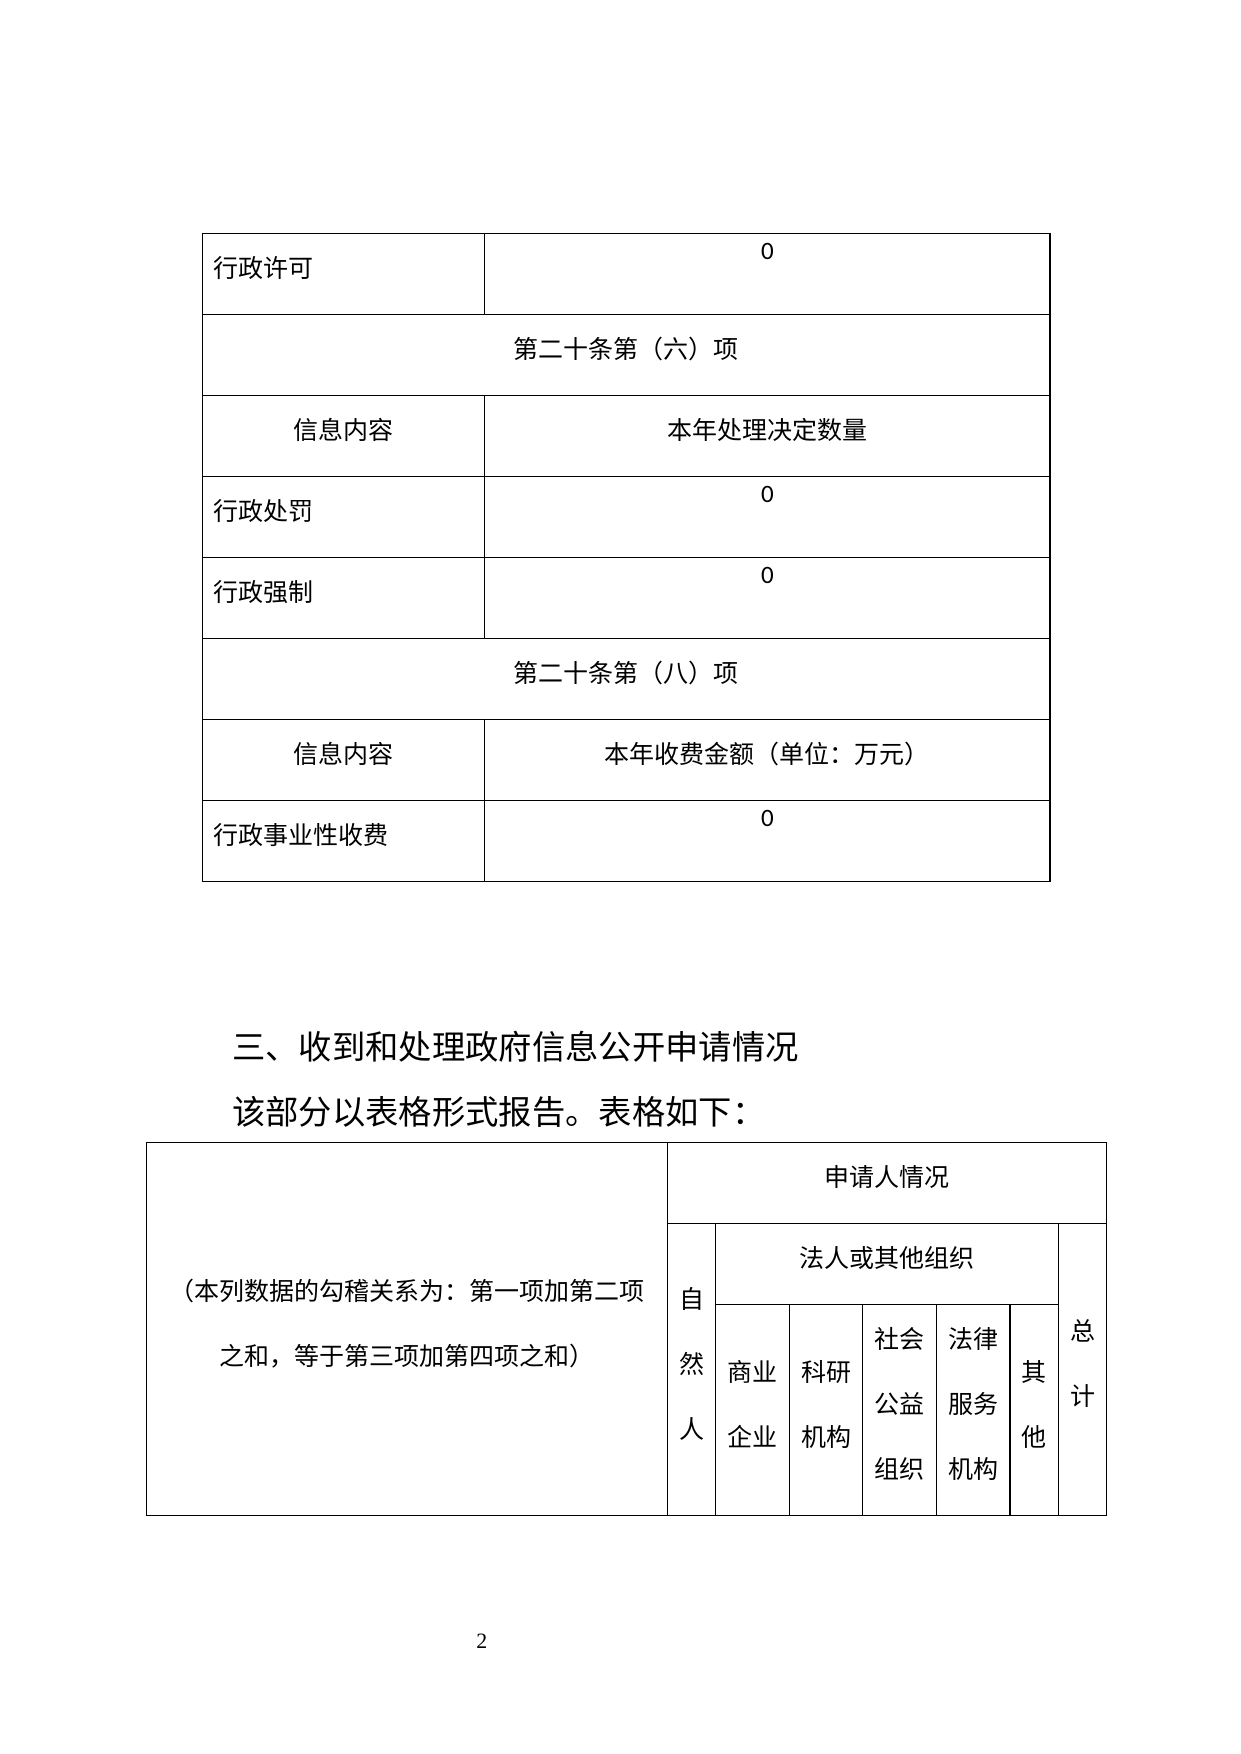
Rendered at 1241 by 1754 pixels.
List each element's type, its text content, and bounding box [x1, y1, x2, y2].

table_cell 自然人 [668, 1224, 715, 1515]
table_cell 行政事业性收费 [203, 801, 484, 881]
table_cell 0 [485, 477, 1049, 557]
table_cell 信息内容 [203, 396, 484, 476]
text 该部分以表格形式报告。表格如下： [165, 1077, 1087, 1142]
table_cell 行政强制 [203, 558, 484, 638]
table_cell 总计 [1059, 1224, 1106, 1515]
text 三、收到和处理政府信息公开申请情况 [165, 1012, 1087, 1077]
table_cell 其他 [1011, 1305, 1058, 1515]
table_cell 商业企业 [716, 1305, 789, 1515]
table_cell 法律服务机构 [937, 1305, 1009, 1515]
table_cell 第二十条第（六）项 [203, 315, 1049, 395]
table_header （本列数据的勾稽关系为：第一项加第二项之和，等于第三项加第四项之和） [147, 1143, 667, 1515]
table_cell 信息内容 [203, 720, 484, 800]
table_cell 科研机构 [790, 1305, 862, 1515]
table_cell 本年处理决定数量 [485, 396, 1049, 476]
table_cell 法人或其他组织 [716, 1224, 1058, 1304]
table_cell 第二十条第（八）项 [203, 639, 1049, 719]
table_cell 0 [485, 801, 1049, 881]
table_cell 社会公益组织 [863, 1305, 936, 1515]
table_cell 0 [485, 558, 1049, 638]
table_cell 行政许可 [203, 234, 484, 314]
table_cell 0 [485, 234, 1049, 314]
table_header 申请人情况 [668, 1143, 1106, 1223]
table_cell 行政处罚 [203, 477, 484, 557]
table_cell 本年收费金额（单位：万元） [485, 720, 1049, 800]
